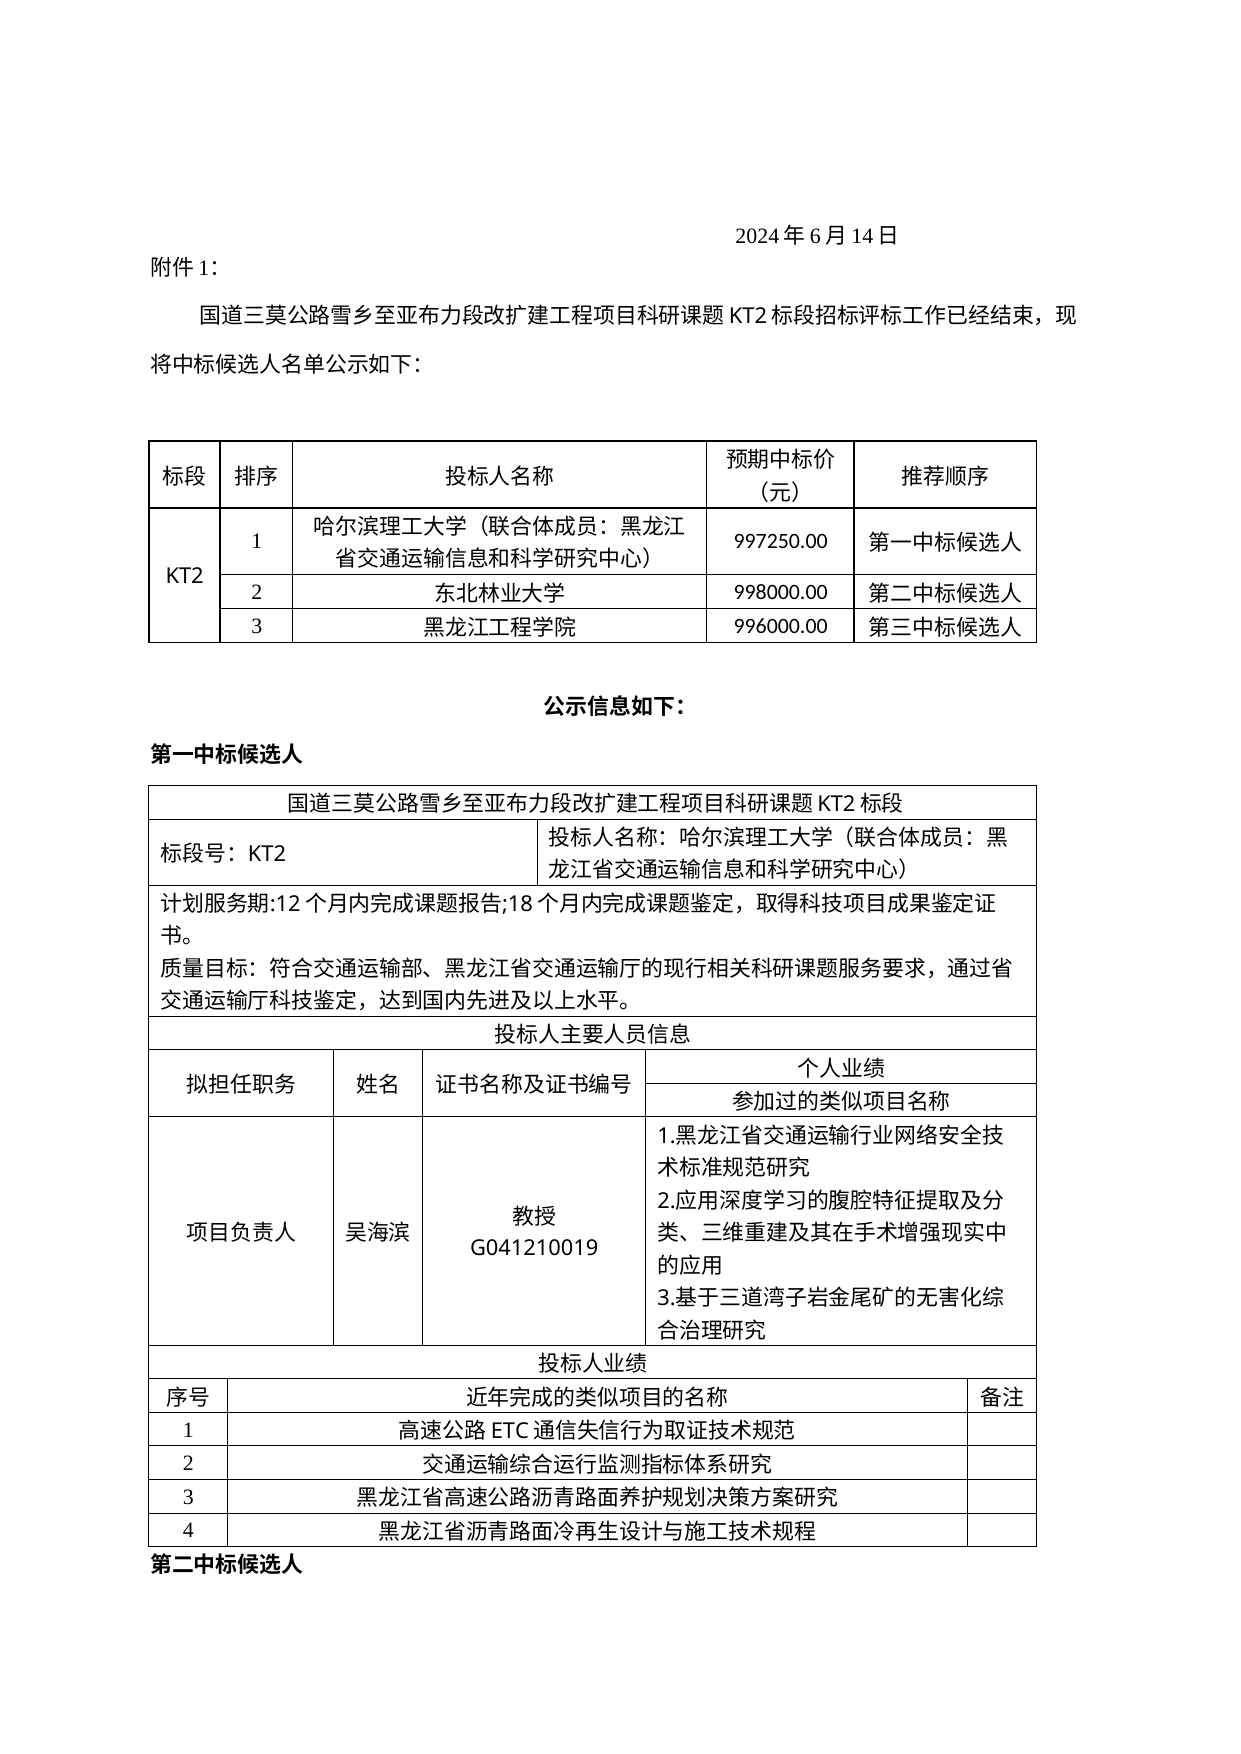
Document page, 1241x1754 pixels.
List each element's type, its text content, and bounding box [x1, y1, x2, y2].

table_cell 备注 [968, 1379, 1036, 1412]
text 国道三莫公路雪乡至亚布力段改扩建工程项目科研课题KT2标段招标评标工作已经结束，现将中标候选人名单公示如下： [150, 298, 1090, 379]
table_cell 4 [149, 1514, 227, 1546]
table_cell 997250.00 [707, 509, 853, 573]
table_cell 1.黑龙江省交通运输行业网络安全技术标准规范研究 2.应用深度学习的腹腔特征提取及分类、三维重建及其在手术增强现实中的应用 3.基于三道湾子岩金尾矿的无害化综合治理研究 [646, 1117, 1036, 1345]
table_cell 参加过的类似项目名称 [646, 1084, 1036, 1116]
table_cell 高速公路ETC通信失信行为取证技术规范 [228, 1413, 967, 1445]
table_cell 项目负责人 [149, 1117, 333, 1345]
table_cell 996000.00 [707, 609, 853, 642]
table_cell 近年完成的类似项目的名称 [228, 1379, 967, 1412]
table_cell 投标人主要人员信息 [149, 1017, 1036, 1049]
table_cell 3 [149, 1480, 227, 1512]
text 附件1： [150, 250, 1090, 282]
table_cell KT2 [150, 509, 219, 642]
table_cell 交通运输综合运行监测指标体系研究 [228, 1446, 967, 1479]
table_cell [968, 1413, 1036, 1445]
table_cell 姓名 [334, 1050, 422, 1116]
table_header 排序 [221, 442, 292, 507]
table_header 国道三莫公路雪乡至亚布力段改扩建工程项目科研课题KT2标段 [149, 786, 1036, 818]
table_cell 2 [149, 1446, 227, 1479]
table_cell 哈尔滨理工大学（联合体成员：黑龙江省交通运输信息和科学研究中心） [293, 509, 706, 573]
table_cell 第三中标候选人 [855, 609, 1036, 642]
table_cell 投标人名称：哈尔滨理工大学（联合体成员：黑龙江省交通运输信息和科学研究中心） [538, 820, 1036, 884]
table_cell 1 [149, 1413, 227, 1445]
table_header 标段 [150, 442, 219, 507]
table_header 预期中标价 （元） [707, 442, 853, 507]
table_cell 拟担任职务 [149, 1050, 333, 1116]
table_cell [968, 1514, 1036, 1546]
table_cell 序号 [149, 1379, 227, 1412]
table_cell 998000.00 [707, 575, 853, 608]
table_cell 黑龙江工程学院 [293, 609, 706, 642]
table_cell [968, 1480, 1036, 1512]
table_cell 东北林业大学 [293, 575, 706, 608]
table_cell 1 [221, 509, 292, 573]
text 2024年6月14日 [150, 217, 1090, 250]
table_cell [968, 1446, 1036, 1479]
table_cell 计划服务期:12个月内完成课题报告;18个月内完成课题鉴定，取得科技项目成果鉴定证书。 质量目标：符合交通运输部、黑龙江省交通运输厅的现行相关科研课题服务要求，通过省交通运输厅科技鉴定，达到国内先进及以上水平。 [149, 886, 1036, 1016]
table_cell 标段号：KT2 [149, 820, 537, 884]
table_cell 吴海滨 [334, 1117, 422, 1345]
table_cell 第一中标候选人 [855, 509, 1036, 573]
table_cell 黑龙江省沥青路面冷再生设计与施工技术规程 [228, 1514, 967, 1546]
table_cell 3 [221, 609, 292, 642]
table_cell 教授 G041210019 [423, 1117, 645, 1345]
text 第一中标候选人 [150, 737, 1090, 769]
table_cell 个人业绩 [646, 1050, 1036, 1083]
text 公示信息如下： [150, 688, 1090, 721]
table_header 推荐顺序 [855, 442, 1036, 507]
table_cell 黑龙江省高速公路沥青路面养护规划决策方案研究 [228, 1480, 967, 1512]
table_header 投标人名称 [293, 442, 706, 507]
table_cell 2 [221, 575, 292, 608]
text 第二中标候选人 [150, 1547, 1090, 1579]
table_cell 第二中标候选人 [855, 575, 1036, 608]
table_cell 投标人业绩 [149, 1346, 1036, 1378]
table_cell 证书名称及证书编号 [423, 1050, 645, 1116]
